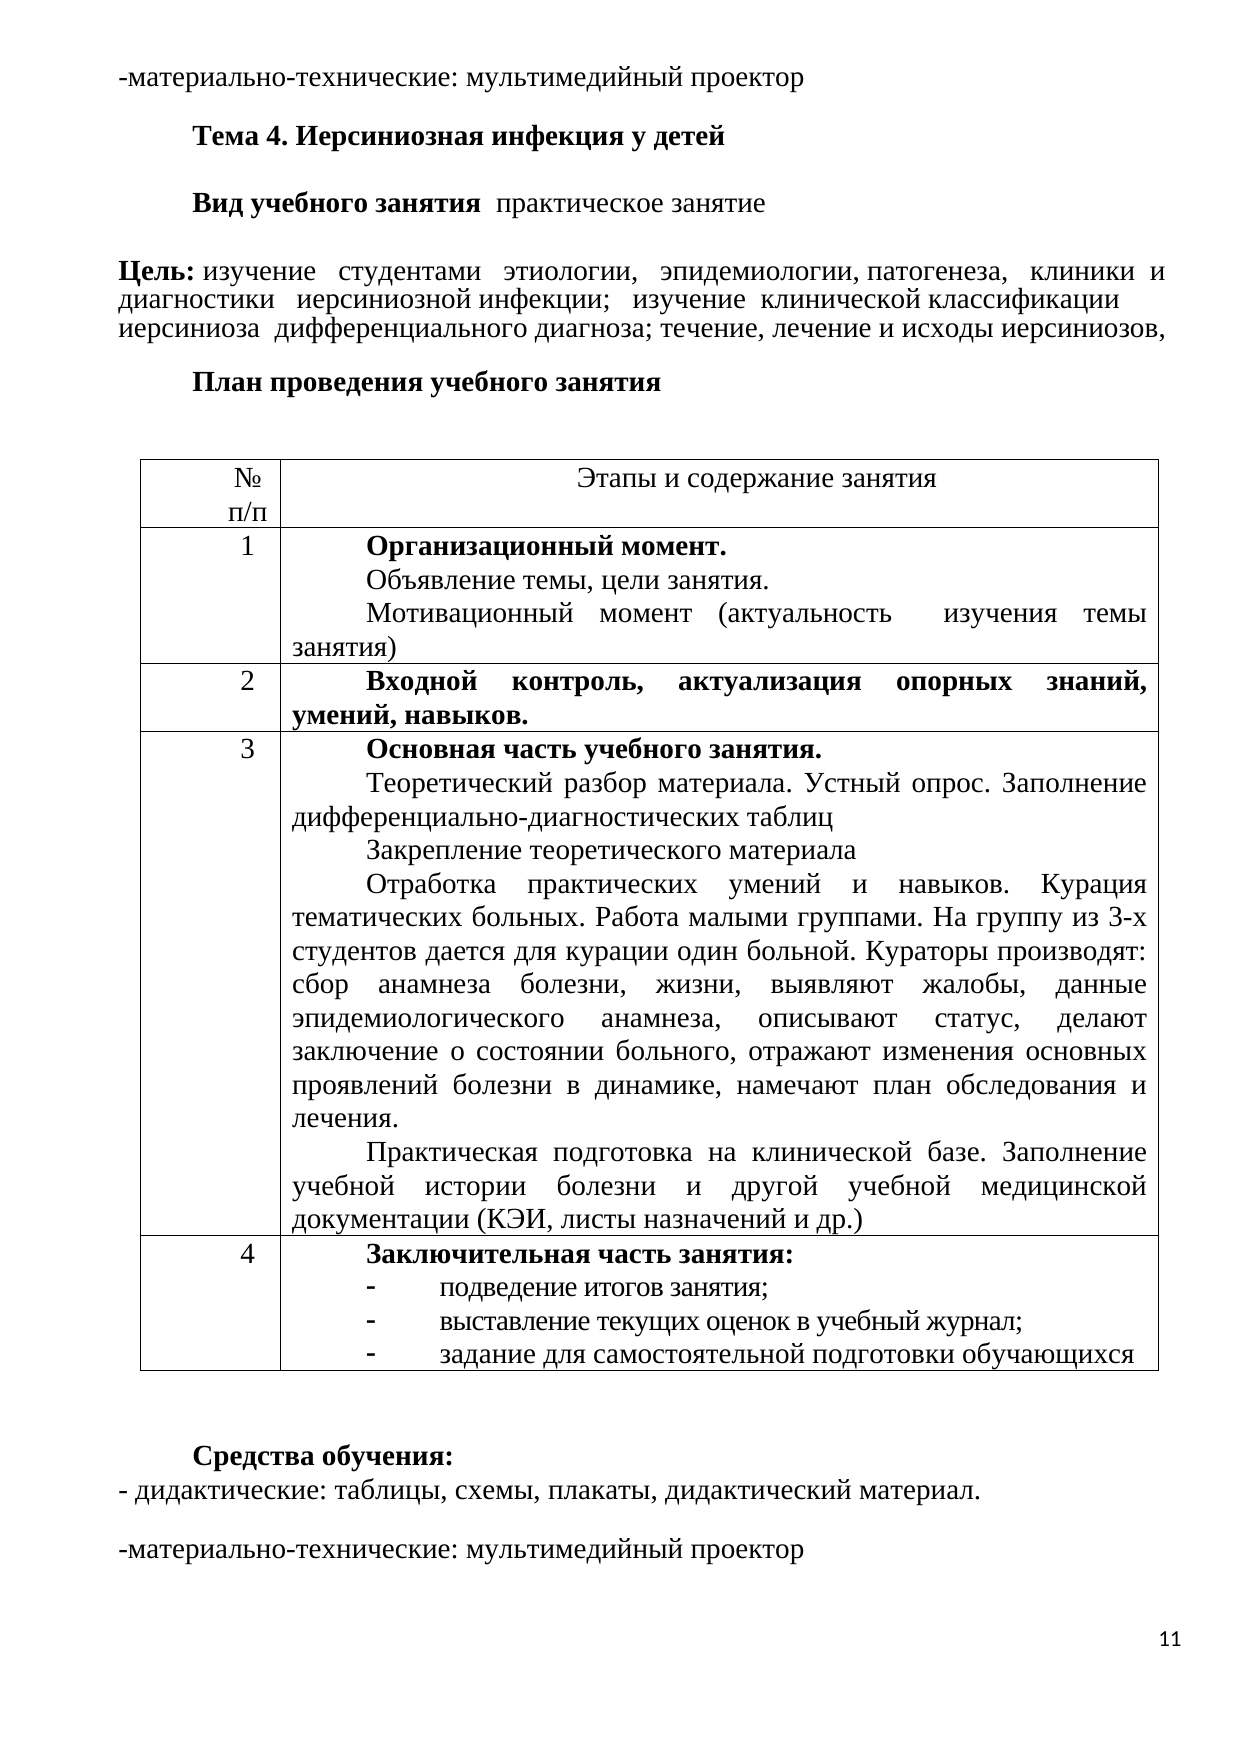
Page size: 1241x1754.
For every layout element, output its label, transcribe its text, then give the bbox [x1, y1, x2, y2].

text План проведения учебного занятия [118, 364, 1181, 398]
text -материально-технические: мультимедийный проектор [118, 59, 1181, 93]
text Средства обучения: [118, 1438, 1181, 1472]
table_cell Входной контроль, актуализация опорных знаний, умений, навыков. [281, 664, 1158, 731]
table_header Этапы и содержание занятия [281, 460, 1158, 527]
table_cell Организационный момент. Объявление темы, цели занятия. Мотивационный момент (актуальность изучения темы занятия) [281, 528, 1158, 662]
table_cell 2 [141, 664, 280, 731]
text Цель: изучение студентами этиологии, эпидемиологии, патогенеза, клиники и диагностики иерсиниозной инфекции; изучение клинической классификации иерсиниоза дифференциального диагноза; течение, лечение и исходы иерсиниозов, [118, 258, 1181, 343]
text Вид учебного занятия практическое занятие [118, 186, 1181, 219]
table_cell Основная часть учебного занятия. Теоретический разбор материала. Устный опрос. Заполнение дифференциально-диагностических таблиц Закрепление теоретического материала Отработка практических умений и навыков. Курация тематических больных. Работа малыми группами. На группу из 3-х студентов дается для курации один больной. Кураторы производят: сбор анамнеза болезни, жизни, выявляют жалобы, данные эпидемиологического анамнеза, описывают статус, делают заключение о состоянии больного, отражают изменения основных проявлений болезни в динамике, намечают план обследования и лечения. Практическая подготовка на клинической базе. Заполнение учебной истории болезни и другой учебной медицинской документации (КЭИ, листы назначений и др.) [281, 732, 1158, 1235]
table_header № п/п [141, 460, 280, 527]
text Тема 4. Иерсиниозная инфекция у детей [118, 118, 1181, 152]
text - дидактические: таблицы, схемы, плакаты, дидактический материал. [118, 1472, 1181, 1506]
table_cell 1 [141, 528, 280, 662]
table_cell Заключительная часть занятия: подведение итогов занятия; выставление текущих оценок в учебный журнал; задание для самостоятельной подготовки обучающихся [281, 1236, 1158, 1370]
table_cell 3 [141, 732, 280, 1235]
table_cell 4 [141, 1236, 280, 1370]
text -материально-технические: мультимедийный проектор [118, 1531, 1181, 1565]
